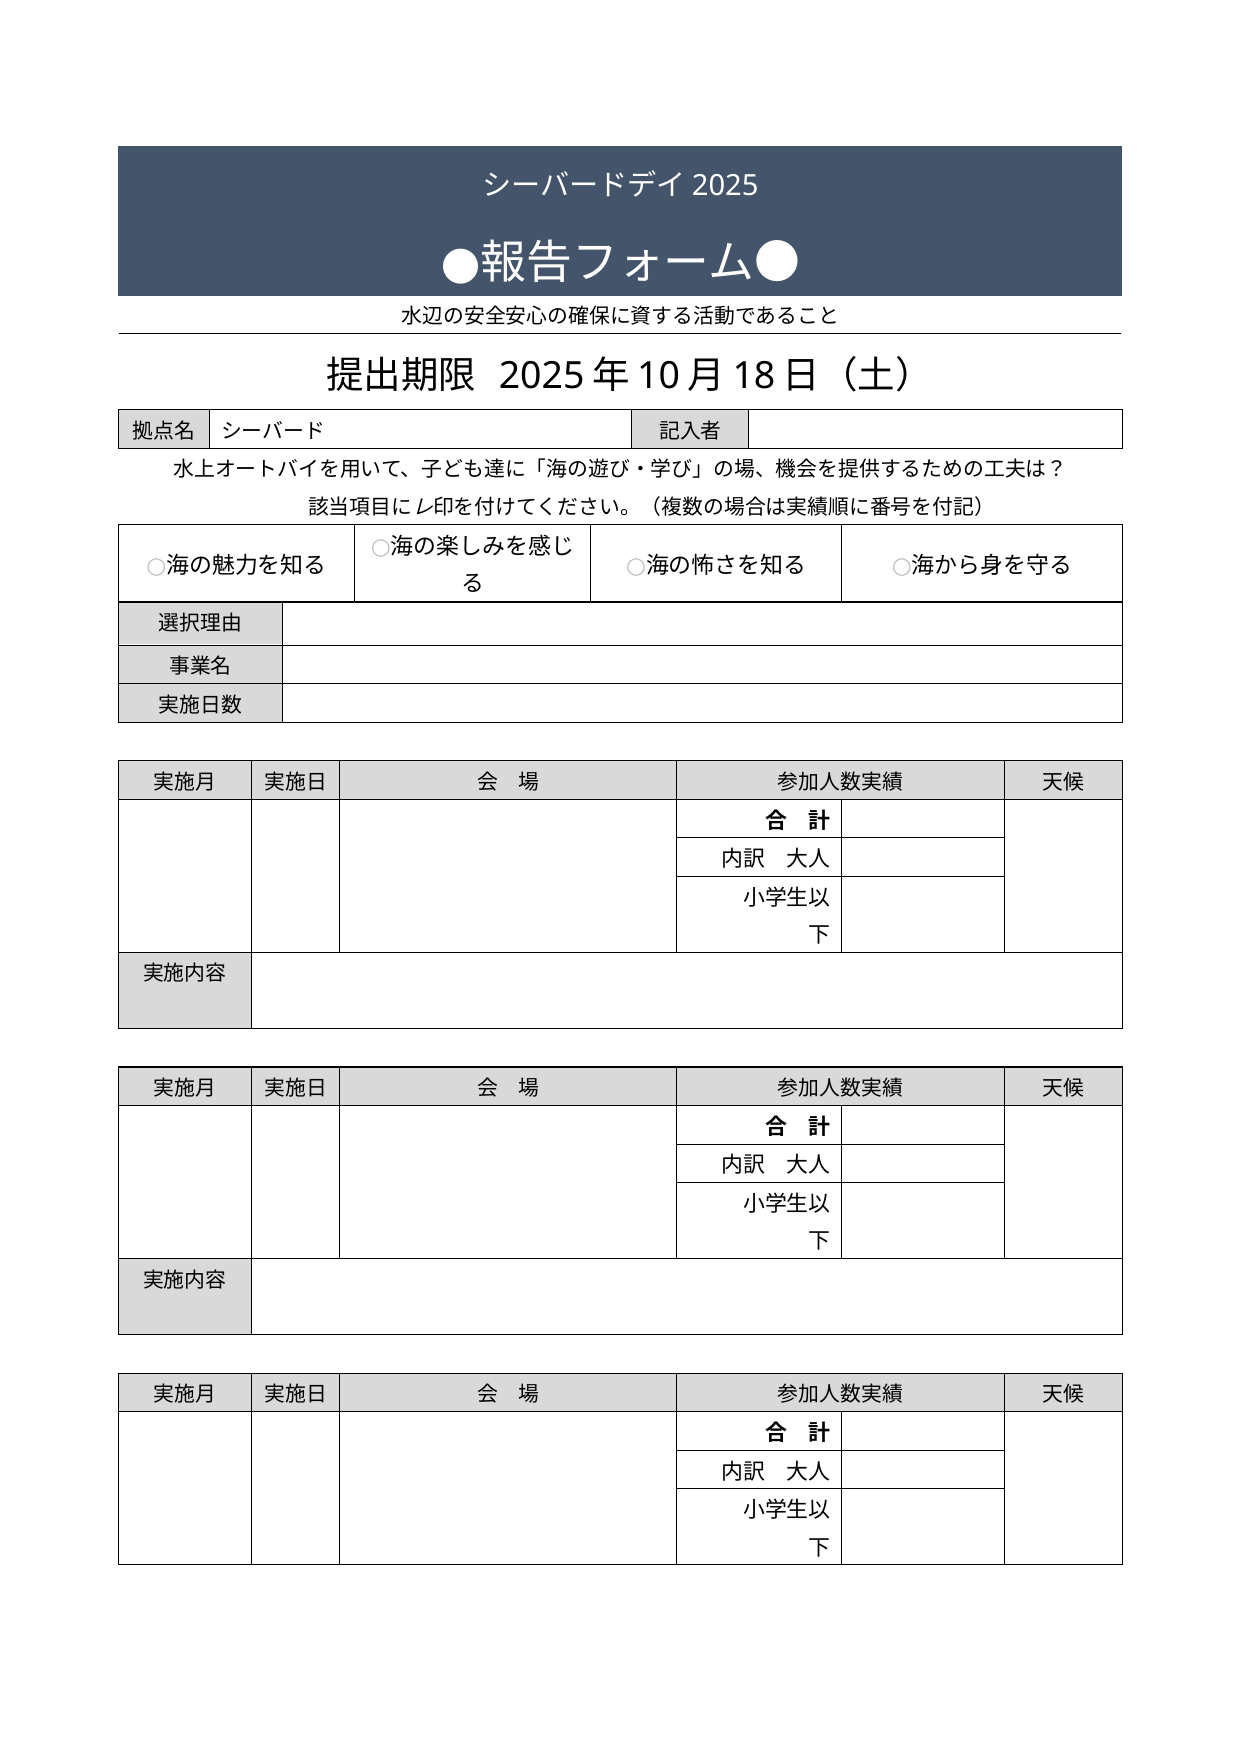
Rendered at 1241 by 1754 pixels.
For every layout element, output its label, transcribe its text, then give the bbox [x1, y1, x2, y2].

table_cell [842, 1489, 1004, 1564]
table_cell [842, 877, 1004, 952]
table_header 実施日 [252, 1068, 339, 1105]
table_header ○海の怖さを知る [591, 525, 841, 601]
table_cell [252, 953, 1122, 1028]
table_header 参加人数実績 [677, 761, 1004, 799]
table_cell 合 計 [677, 1412, 841, 1450]
table_cell 実施内容 [119, 953, 251, 1028]
table_cell [252, 1106, 339, 1258]
table_cell 選択理由 [119, 603, 282, 644]
table_cell [283, 646, 1122, 683]
table_header 会 場 [340, 1068, 676, 1105]
table_cell [749, 410, 1122, 448]
table_cell [1005, 800, 1122, 952]
table_cell 小学生以下 [677, 1489, 841, 1564]
table_cell [119, 800, 251, 952]
table_header ○海の楽しみを感じる [355, 525, 590, 601]
table_cell 2025年10月18日（土） [487, 333, 1122, 409]
table_cell 内訳 大人 [677, 1451, 841, 1488]
table_cell 提出期限 [118, 333, 487, 409]
text 水上オートバイを用いて、子ども達に「海の遊び・学び」の場、機会を提供するための工夫は？ [118, 449, 1122, 486]
text 該当項目にレ印を付けてください。（複数の場合は実績順に番号を付記） [118, 486, 1122, 524]
table_header 実施日 [252, 1374, 339, 1411]
table_header 参加人数実績 [677, 1068, 1004, 1105]
table_cell 記入者 [632, 410, 748, 448]
table_cell [842, 838, 1004, 876]
table_cell [119, 1412, 251, 1564]
table_cell [842, 1451, 1004, 1488]
table_cell 内訳 大人 [677, 838, 841, 876]
table_cell [842, 1183, 1004, 1258]
table_header ○海から身を守る [842, 525, 1122, 601]
table_cell 小学生以下 [677, 877, 841, 952]
table_cell [340, 800, 676, 952]
table_cell 実施日数 [119, 684, 282, 722]
table_header 実施日 [252, 761, 339, 799]
table_header 会 場 [340, 1374, 676, 1411]
table_header ○海の魅力を知る [119, 525, 354, 601]
table_cell [340, 1106, 676, 1258]
table_header 会 場 [340, 761, 676, 799]
table_cell 合 計 [677, 800, 841, 837]
table_cell [119, 1106, 251, 1258]
table_header 実施月 [119, 761, 251, 799]
table_header 実施月 [119, 1068, 251, 1105]
table_cell [842, 1145, 1004, 1182]
table_header 天候 [1005, 1374, 1122, 1411]
table_header 参加人数実績 [677, 1374, 1004, 1411]
table_header 実施月 [119, 1374, 251, 1411]
table_cell 事業名 [119, 646, 282, 683]
table_cell 拠点名 [119, 410, 209, 448]
table_header 天候 [1005, 1068, 1122, 1105]
table_cell [283, 684, 1122, 722]
table_cell 小学生以下 [677, 1183, 841, 1258]
table_cell 内訳 大人 [677, 1145, 841, 1182]
table_cell [252, 800, 339, 952]
table_header 天候 [1005, 761, 1122, 799]
table_cell [252, 1412, 339, 1564]
table_cell [283, 603, 1122, 644]
table_cell 合 計 [677, 1106, 841, 1143]
table_cell [842, 1106, 1004, 1143]
table_header シーバードデイ2025 ●報告フォーム● [118, 146, 1122, 296]
table_cell [842, 1412, 1004, 1450]
table_cell [1005, 1412, 1122, 1564]
table_cell 水辺の安全安心の確保に資する活動であること [118, 296, 1122, 333]
table_cell [252, 1259, 1122, 1334]
table_cell 実施内容 [119, 1259, 251, 1334]
table_cell シーバード [210, 410, 631, 448]
table_cell [842, 800, 1004, 837]
table_cell [340, 1412, 676, 1564]
table_cell [1005, 1106, 1122, 1258]
